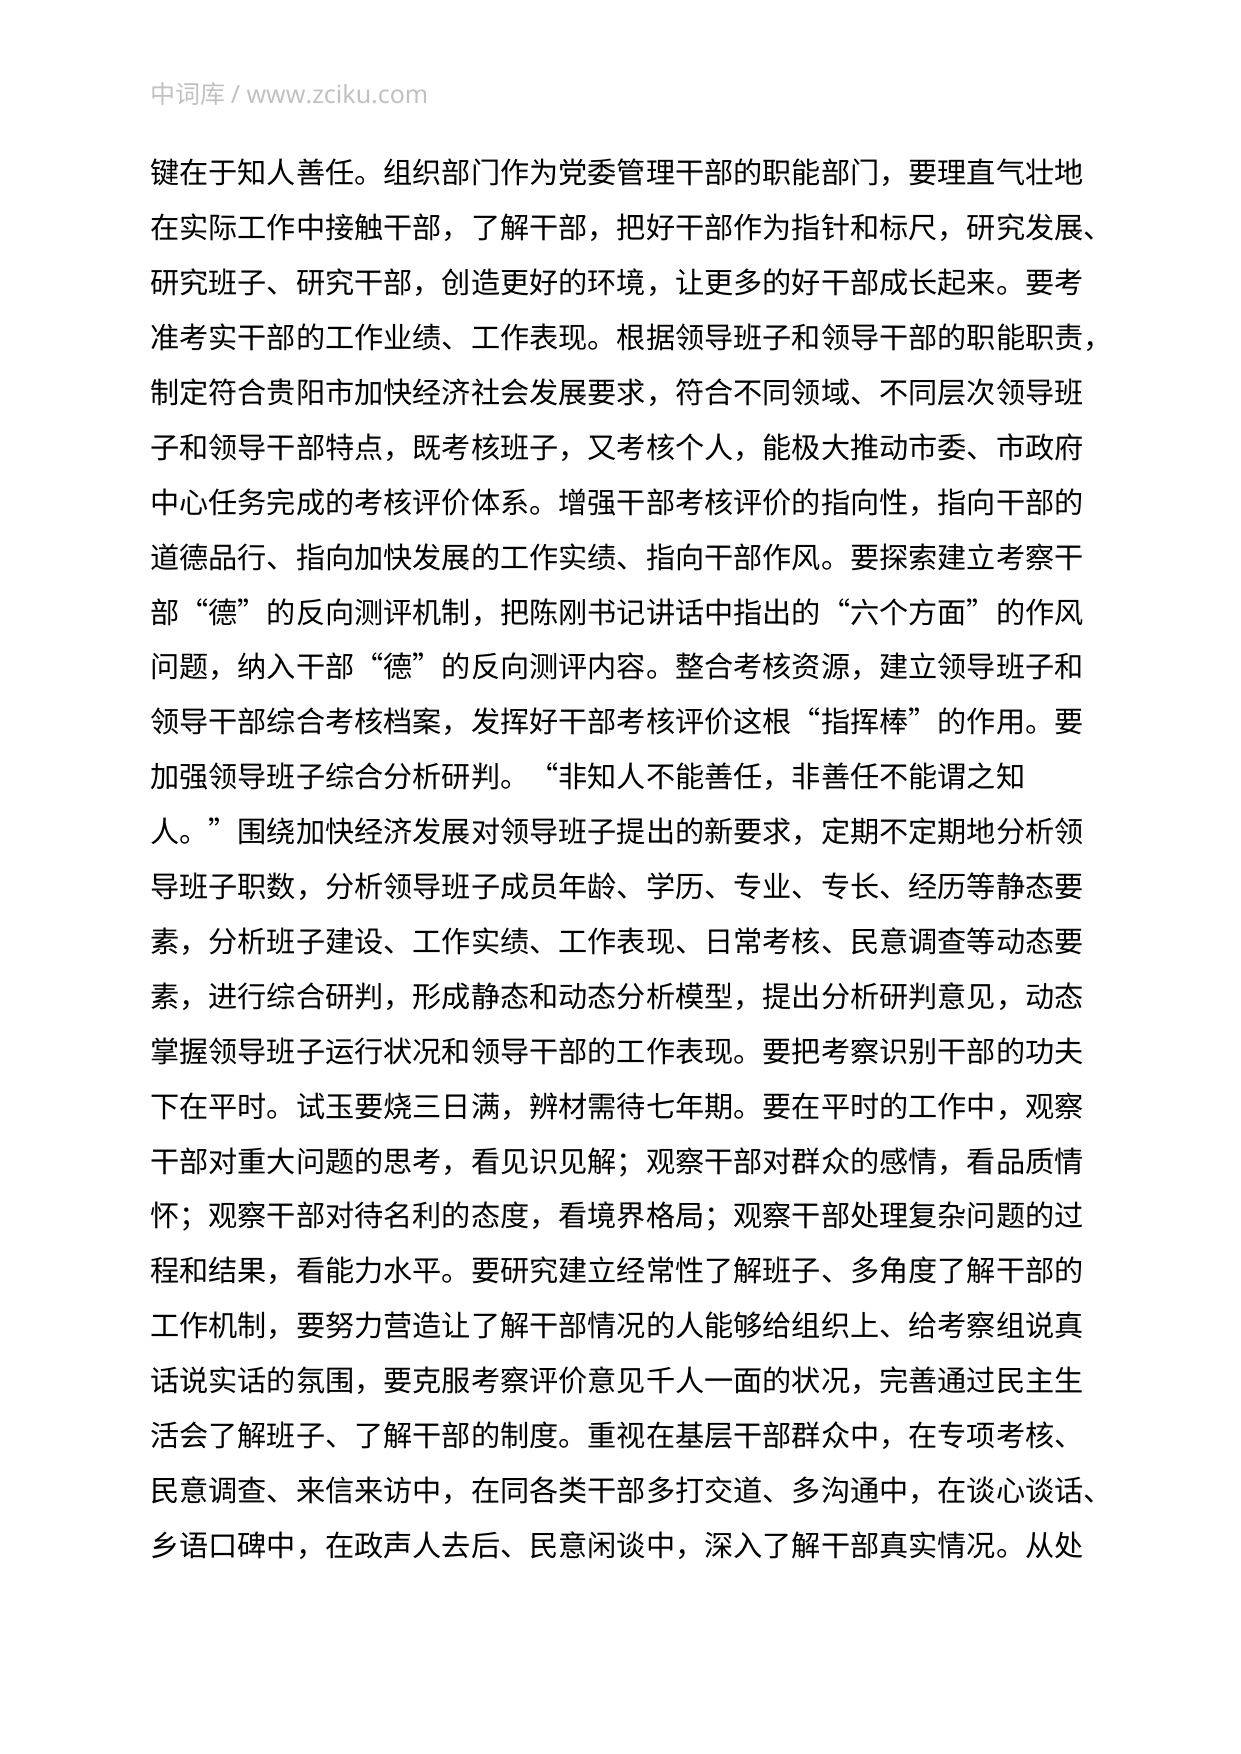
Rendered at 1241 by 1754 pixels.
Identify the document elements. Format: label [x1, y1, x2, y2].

text [150, 150, 1090, 1565]
